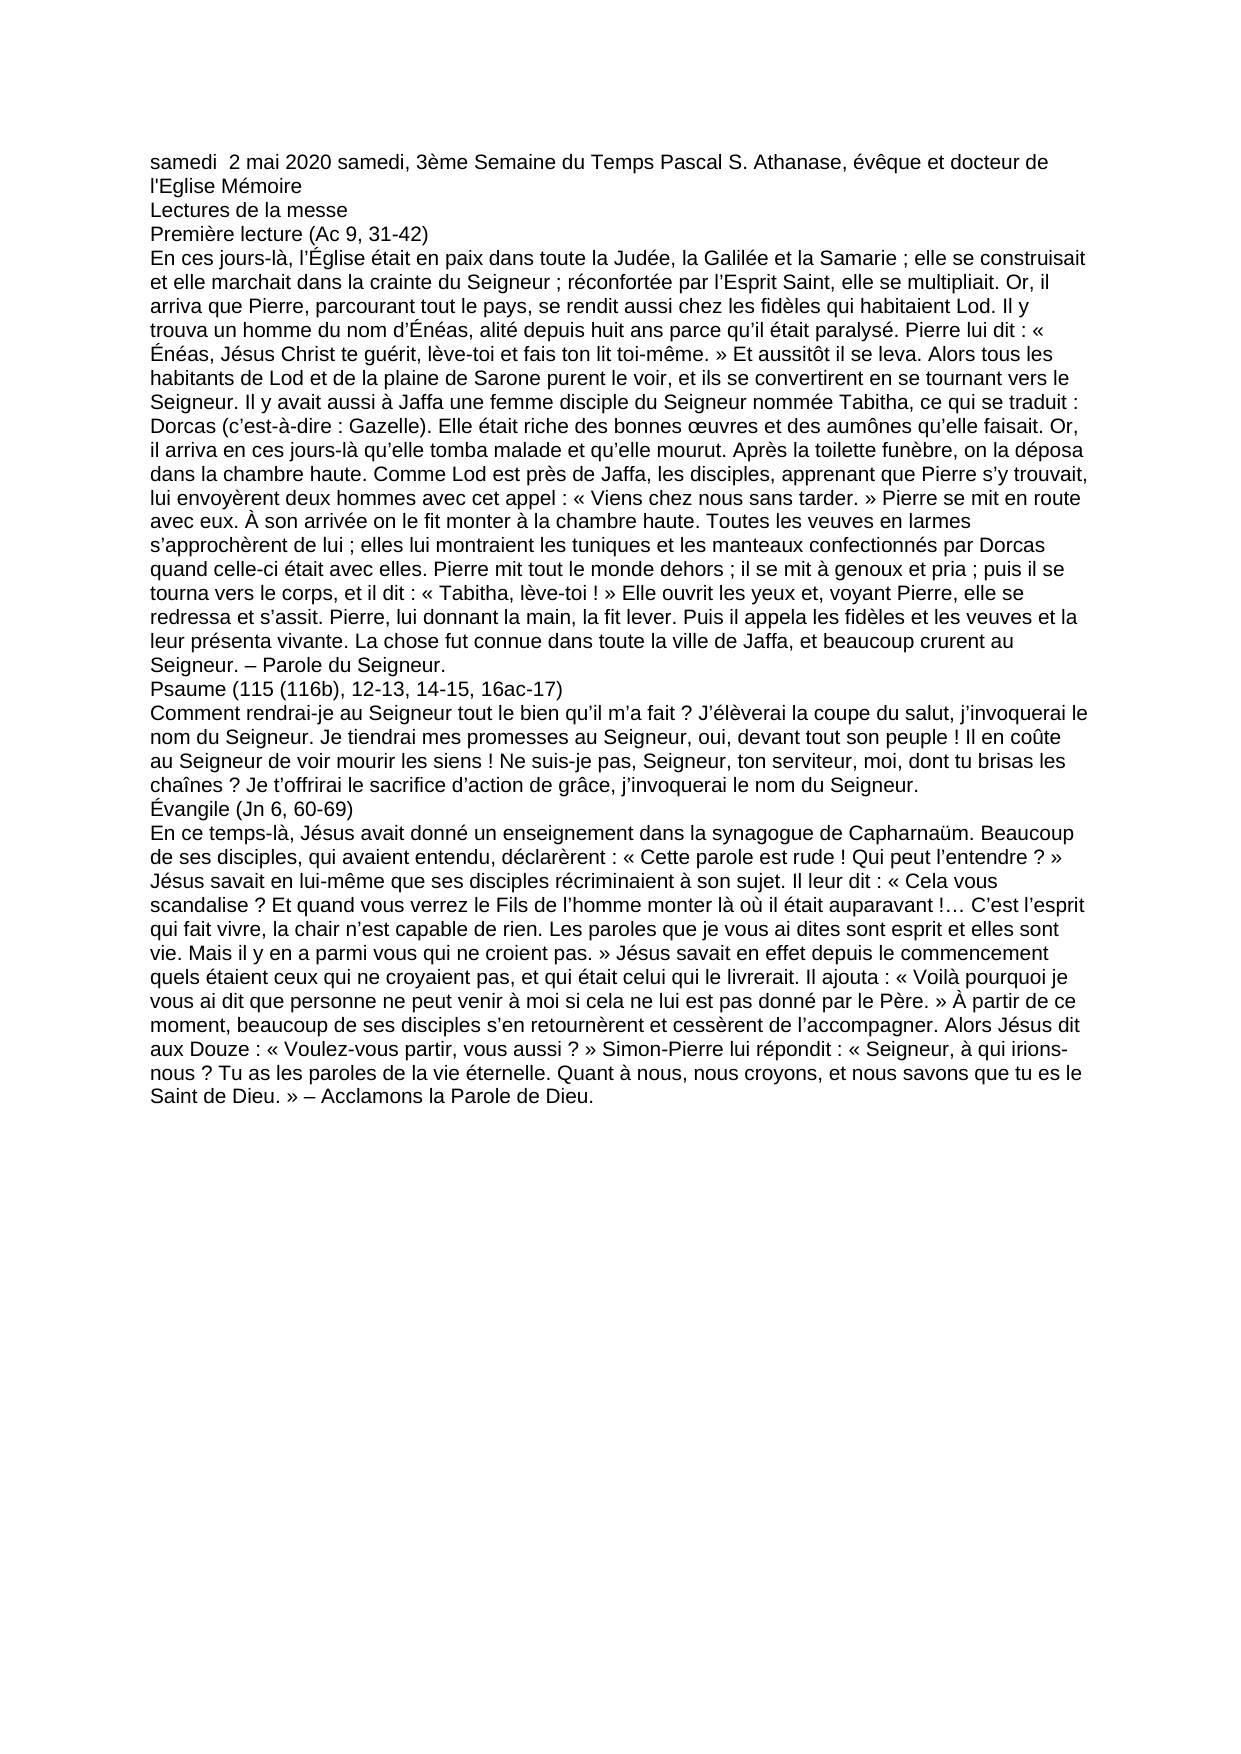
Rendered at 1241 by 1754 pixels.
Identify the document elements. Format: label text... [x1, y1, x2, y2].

text Comment rendrai-je au Seigneur tout le bien qu’il m’a fait ? J’élèverai la coupe du salut, j’invoquerai le nom du Seigneur. Je tiendrai mes promesses au Seigneur, oui, devant tout son peuple ! Il en coûte au Seigneur de voir mourir les siens ! Ne suis-je pas, Seigneur, ton serviteur, moi, dont tu brisas les chaînes ? Je t’offrirai le sacrifice d’action de grâce, j’invoquerai le nom du Seigneur. [150, 701, 1090, 797]
text En ces jours-là, l’Église était en paix dans toute la Judée, la Galilée et la Samarie ; elle se construisait et elle marchait dans la crainte du Seigneur ; réconfortée par l’Esprit Saint, elle se multipliait. Or, il arriva que Pierre, parcourant tout le pays, se rendit aussi chez les fidèles qui habitaient Lod. Il y trouva un homme du nom d’Énéas, alité depuis huit ans parce qu’il était paralysé. Pierre lui dit : « Énéas, Jésus Christ te guérit, lève-toi et fais ton lit toi-même. » Et aussitôt il se leva. Alors tous les habitants de Lod et de la plaine de Sarone purent le voir, et ils se convertirent en se tournant vers le Seigneur. Il y avait aussi à Jaffa une femme disciple du Seigneur nommée Tabitha, ce qui se traduit : Dorcas (c’est-à-dire : Gazelle). Elle était riche des bonnes œuvres et des aumônes qu’elle faisait. Or, il arriva en ces jours-là qu’elle tomba malade et qu’elle mourut. Après la toilette funèbre, on la déposa dans la chambre haute. Comme Lod est près de Jaffa, les disciples, apprenant que Pierre s’y trouvait, lui envoyèrent deux hommes avec cet appel : « Viens chez nous sans tarder. » Pierre se mit en route avec eux. À son arrivée on le fit monter à la chambre haute. Toutes les veuves en larmes s’approchèrent de lui ; elles lui montraient les tuniques et les manteaux confectionnés par Dorcas quand celle-ci était avec elles. Pierre mit tout le monde dehors ; il se mit à genoux et pria ; puis il se tourna vers le corps, et il dit : « Tabitha, lève-toi ! » Elle ouvrit les yeux et, voyant Pierre, elle se redressa et s’assit. Pierre, lui donnant la main, la fit lever. Puis il appela les fidèles et les veuves et la leur présenta vivante. La chose fut connue dans toute la ville de Jaffa, et beaucoup crurent au Seigneur. – Parole du Seigneur. [150, 246, 1090, 677]
text En ce temps-là, Jésus avait donné un enseignement dans la synagogue de Capharnaüm. Beaucoup de ses disciples, qui avaient entendu, déclarèrent : « Cette parole est rude ! Qui peut l’entendre ? » Jésus savait en lui-même que ses disciples récriminaient à son sujet. Il leur dit : « Cela vous scandalise ? Et quand vous verrez le Fils de l’homme monter là où il était auparavant !… C’est l’esprit qui fait vivre, la chair n’est capable de rien. Les paroles que je vous ai dites sont esprit et elles sont vie. Mais il y en a parmi vous qui ne croient pas. » Jésus savait en effet depuis le commencement quels étaient ceux qui ne croyaient pas, et qui était celui qui le livrerait. Il ajouta : « Voilà pourquoi je vous ai dit que personne ne peut venir à moi si cela ne lui est pas donné par le Père. » À partir de ce moment, beaucoup de ses disciples s’en retournèrent et cessèrent de l’accompagner. Alors Jésus dit aux Douze : « Voulez-vous partir, vous aussi ? » Simon-Pierre lui répondit : « Seigneur, à qui irions-nous ? Tu as les paroles de la vie éternelle. Quant à nous, nous croyons, et nous savons que tu es le Saint de Dieu. » – Acclamons la Parole de Dieu. [150, 821, 1090, 1108]
